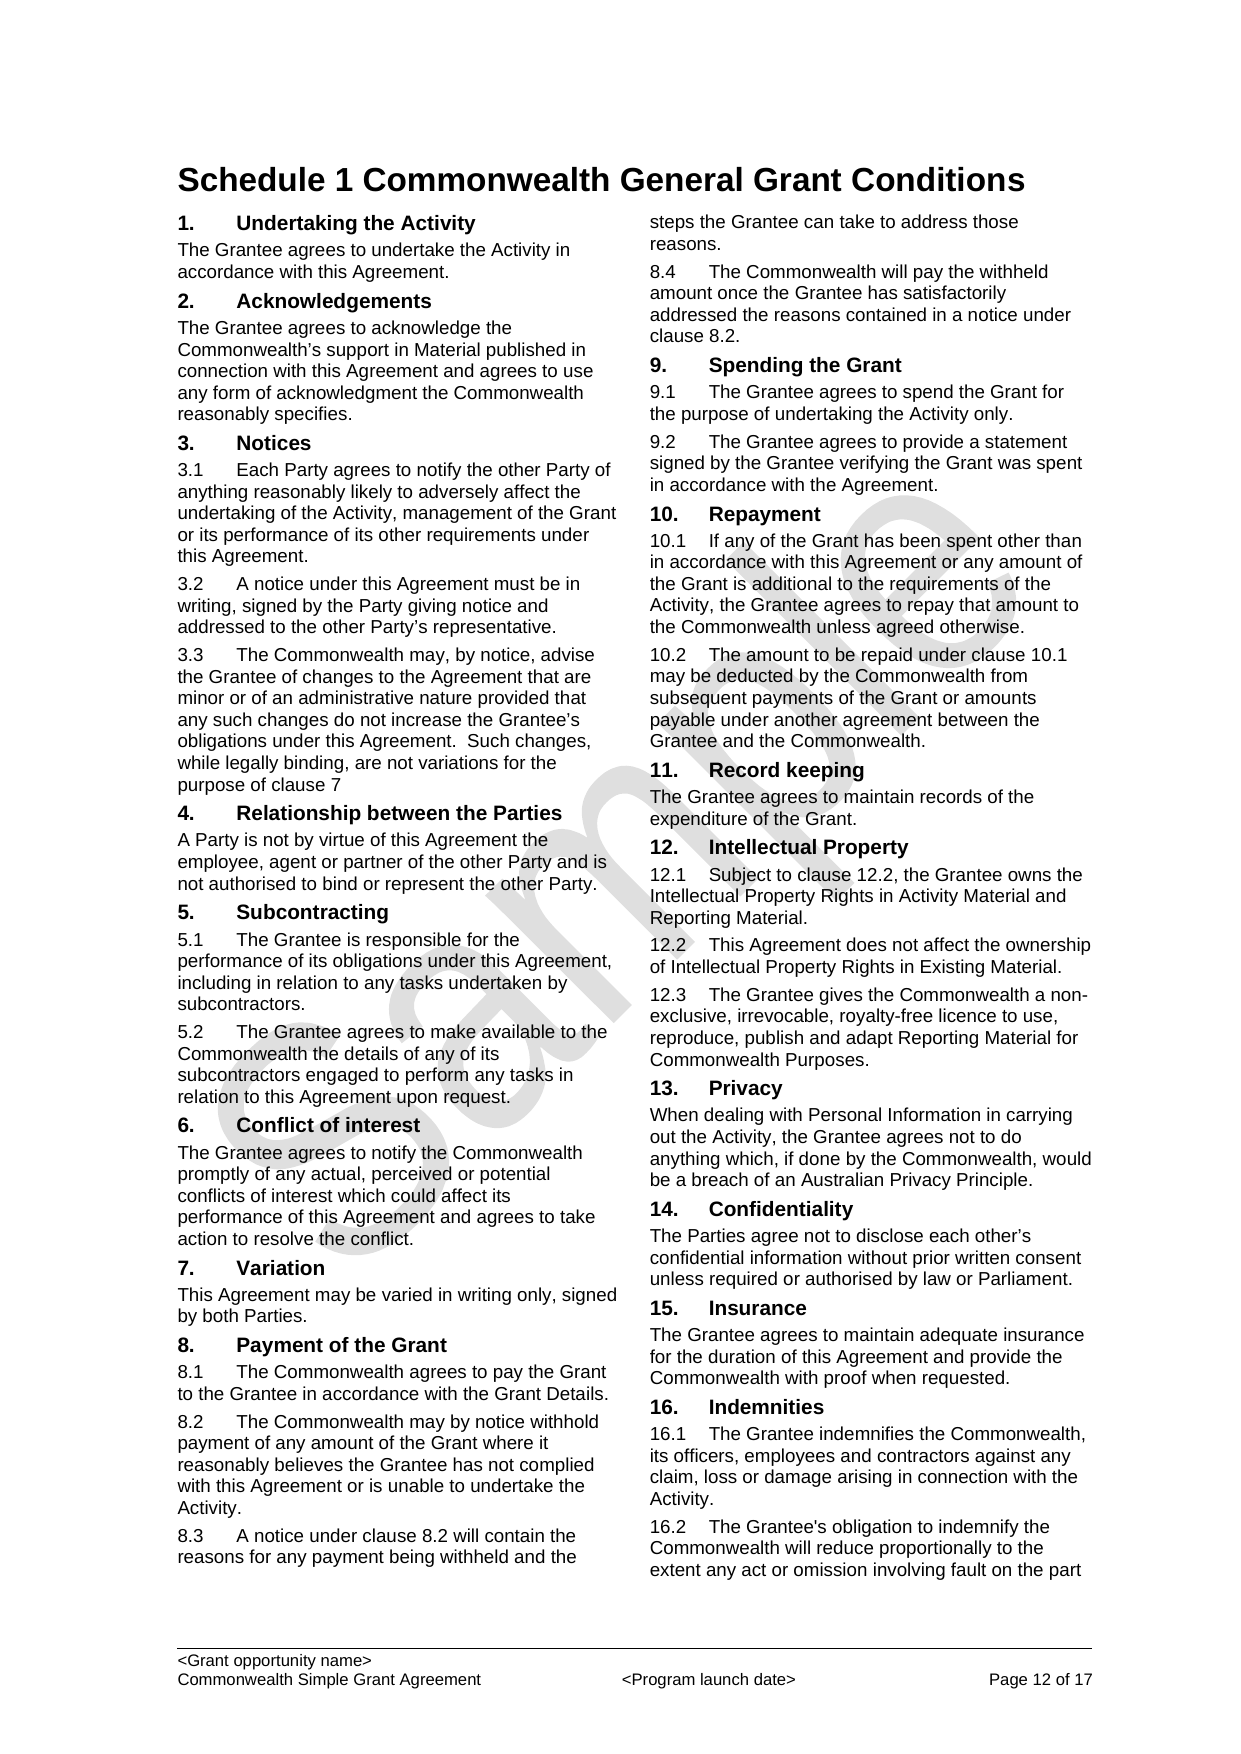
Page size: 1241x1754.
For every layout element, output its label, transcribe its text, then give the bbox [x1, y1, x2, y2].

text 10. Repayment [649, 501, 1092, 525]
text 1. Undertaking the Activity [177, 211, 620, 235]
text 3.3 The Commonwealth may, by notice, advise the Grantee of changes to the Agreement that are minor or of an administrative nature provided that any such changes do not increase the Grantee’s obligations under this Agreement. Such changes, while legally binding, are not variations for the purpose of clause 7 [177, 644, 620, 795]
text 3. Notices [177, 431, 620, 455]
text 3.2 A notice under this Agreement must be in writing, signed by the Party giving notice and addressed to the other Party’s representative. [177, 573, 620, 638]
text 8. Payment of the Grant [177, 1333, 620, 1357]
text The Grantee agrees to undertake the Activity in accordance with this Agreement. [177, 239, 620, 282]
text 13. Privacy [649, 1076, 1092, 1100]
text 8.2 The Commonwealth may by notice withhold payment of any amount of the Grant where it reasonably believes the Grantee has not complied with this Agreement or is unable to undertake the Activity. [177, 1411, 620, 1518]
text 12. Intellectual Property [649, 835, 1092, 859]
text 16. Indemnities [649, 1395, 1092, 1419]
text A Party is not by virtue of this Agreement the employee, agent or partner of the other Party and is not authorised to bind or represent the other Party. [177, 829, 620, 894]
text 8.4 The Commonwealth will pay the withheld amount once the Grantee has satisfactorily addressed the reasons contained in a notice under clause 8.2. [649, 261, 1092, 347]
text 2. Acknowledgements [177, 289, 620, 313]
text 3.1 Each Party agrees to notify the other Party of anything reasonably likely to adversely affect the undertaking of the Activity, management of the Grant or its performance of its other requirements under this Agreement. [177, 459, 620, 567]
text 9.2 The Grantee agrees to provide a statement signed by the Grantee verifying the Grant was spent in accordance with the Agreement. [649, 431, 1092, 495]
text 9. Spending the Grant [649, 353, 1092, 377]
text 8.1 The Commonwealth agrees to pay the Grant to the Grantee in accordance with the Grant Details. [177, 1361, 620, 1404]
text 5.1 The Grantee is responsible for the performance of its obligations under this Agreement, including in relation to any tasks undertaken by subcontractors. [177, 928, 620, 1014]
text 12.1 Subject to clause 12.2, the Grantee owns the Intellectual Property Rights in Activity Material and Reporting Material. [649, 863, 1092, 928]
text 10.1 If any of the Grant has been spent other than in accordance with this Agreement or any amount of the Grant is additional to the requirements of the Activity, the Grantee agrees to repay that amount to the Commonwealth unless agreed otherwise. [649, 529, 1092, 637]
text 16.1 The Grantee indemnifies the Commonwealth, its officers, employees and contractors against any claim, loss or damage arising in connection with the Activity. [649, 1423, 1092, 1509]
text 5.2 The Grantee agrees to make available to the Commonwealth the details of any of its subcontractors engaged to perform any tasks in relation to this Agreement upon request. [177, 1021, 620, 1107]
text 4. Relationship between the Parties [177, 801, 620, 825]
text This Agreement may be varied in writing only, signed by both Parties. [177, 1284, 620, 1327]
text 7. Variation [177, 1256, 620, 1279]
text The Grantee agrees to acknowledge the Commonwealth’s support in Material published in connection with this Agreement and agrees to use any form of acknowledgment the Commonwealth reasonably specifies. [177, 317, 620, 424]
text 12.2 This Agreement does not affect the ownership of Intellectual Property Rights in Existing Material. [649, 934, 1092, 977]
text The Grantee agrees to maintain adequate insurance for the duration of this Agreement and provide the Commonwealth with proof when requested. [649, 1324, 1092, 1389]
text 8.3 A notice under clause 8.2 will contain the reasons for any payment being withheld and the steps the Grantee can take to address those reasons. [177, 1524, 620, 1568]
text The Grantee agrees to notify the Commonwealth promptly of any actual, perceived or potential conflicts of interest which could affect its performance of this Agreement and agrees to take action to resolve the conflict. [177, 1141, 620, 1249]
text 10.2 The amount to be repaid under clause 10.1 may be deducted by the Commonwealth from subsequent payments of the Grant or amounts payable under another agreement between the Grantee and the Commonwealth. [649, 644, 1092, 751]
text 5. Subcontracting [177, 900, 620, 924]
text When dealing with Personal Information in carrying out the Activity, the Grantee agrees not to do anything which, if done by the Commonwealth, would be a breach of an Australian Privacy Principle. [649, 1104, 1092, 1191]
text 12.3 The Grantee gives the Commonwealth a non-exclusive, irrevocable, royalty-free licence to use, reproduce, publish and adapt Reporting Material for Commonwealth Purposes. [649, 984, 1092, 1070]
text The Parties agree not to disclose each other’s confidential information without prior written consent unless required or authorised by law or Parliament. [649, 1225, 1092, 1289]
text 9.1 The Grantee agrees to spend the Grant for the purpose of undertaking the Activity only. [649, 381, 1092, 424]
text The Grantee agrees to maintain records of the expenditure of the Grant. [649, 786, 1092, 829]
text 14. Confidentiality [649, 1197, 1092, 1221]
text 6. Conflict of interest [177, 1113, 620, 1137]
text 8.3 A notice under clause 8.2 will contain the reasons for any payment being withheld and the steps the Grantee can take to address those reasons. [649, 211, 1092, 254]
text 11. Record keeping [649, 758, 1092, 782]
text 15. Insurance [649, 1296, 1092, 1320]
subtitle Schedule 1 Commonwealth General Grant Conditions [177, 160, 1092, 199]
